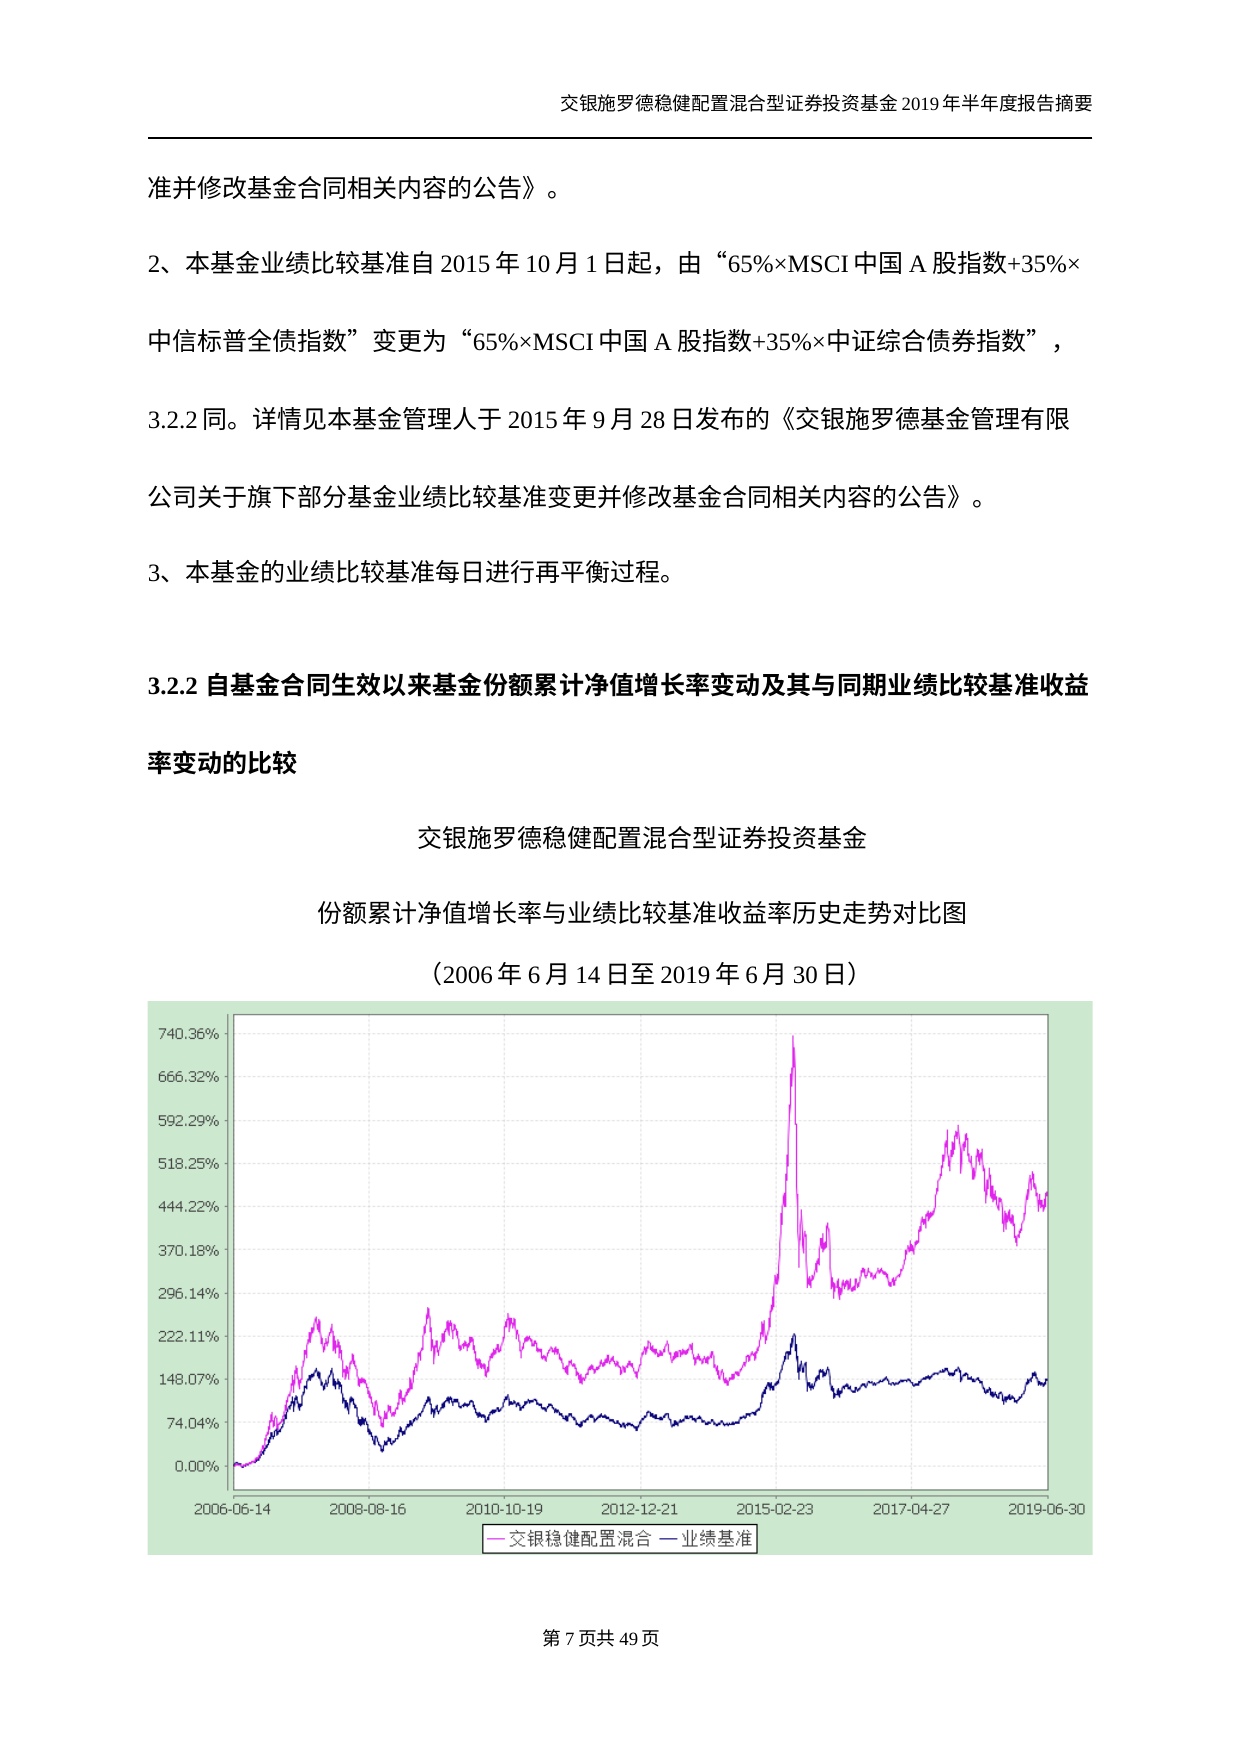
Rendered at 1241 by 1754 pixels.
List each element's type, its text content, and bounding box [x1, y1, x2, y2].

text 3.2.2 自基金合同生效以来基金份额累计净值增长率变动及其与同期业绩比较基准收益率变动的比较 [148, 651, 1092, 794]
text 2、本基金业绩比较基准自2015年10月1日起，由“65%×MSCI中国A股指数+35%×中信标普全债指数”变更为“65%×MSCI中国A股指数+35%×中证综合债券指数”，3.2.2同。详情见本基金管理人于2015年9月28日发布的《交银施罗德基金管理有限公司关于旗下部分基金业绩比较基准变更并修改基金合同相关内容的公告》。 [148, 229, 1092, 528]
text 交银施罗德稳健配置混合型证券投资基金 [148, 804, 1092, 869]
text 份额累计净值增长率与业绩比较基准收益率历史走势对比图 [148, 879, 1092, 944]
text 3、本基金的业绩比较基准每日进行再平衡过程。 [148, 538, 1092, 603]
text （2006年6月14日至2019年6月30日） [148, 955, 1092, 991]
picture [147, 1001, 1093, 1555]
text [148, 154, 1092, 219]
